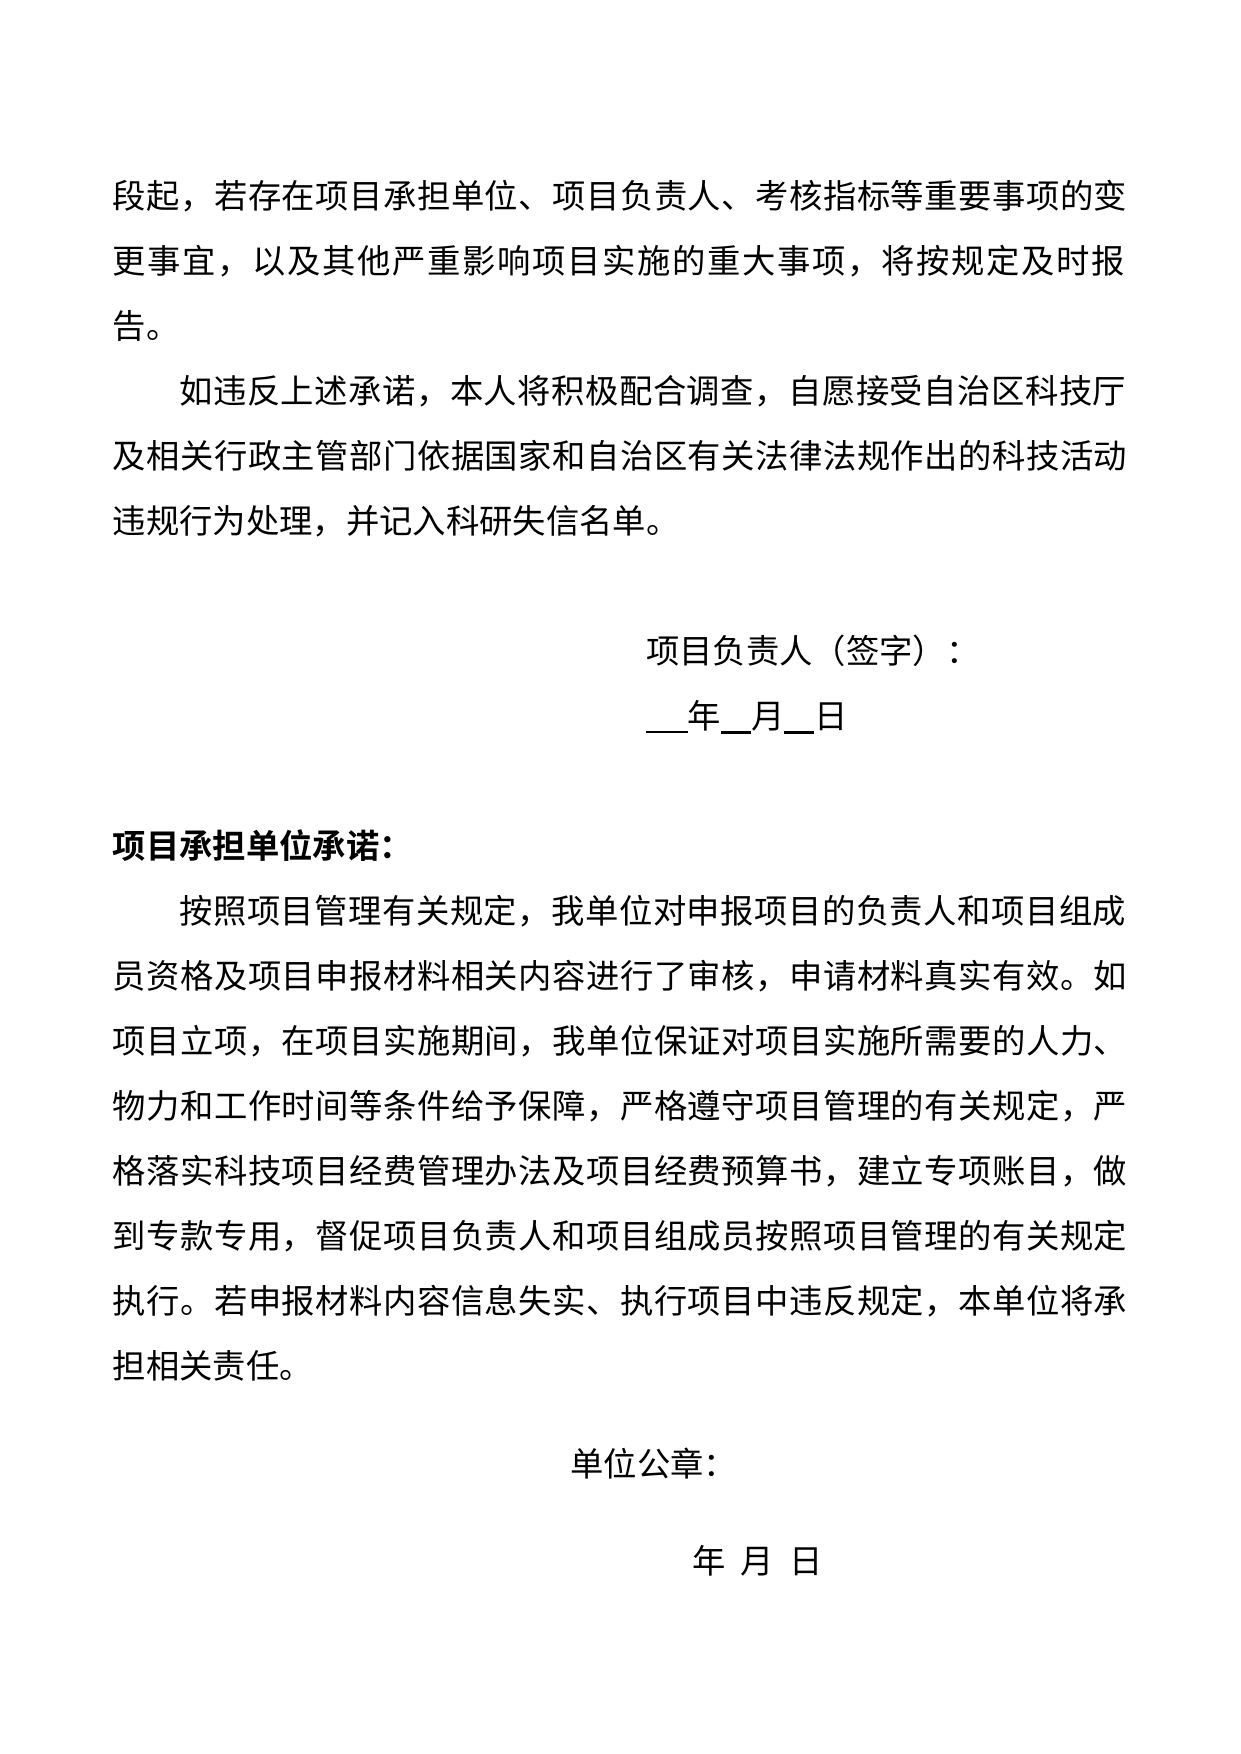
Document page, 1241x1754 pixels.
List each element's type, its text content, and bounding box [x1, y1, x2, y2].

list 如违反上述承诺，本人将积极配合调查，自愿接受自治区科技厅及相关行政主管部门依据国家和自治区有关法律法规作出的科技活动违规行为处理，并记入科研失信名单。 [112, 357, 1128, 552]
text 年 月 日 [112, 682, 1128, 747]
text 项目承担单位承诺： [112, 812, 1128, 877]
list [112, 162, 1128, 357]
text 按照项目管理有关规定，我单位对申报项目的负责人和项目组成员资格及项目申报材料相关内容进行了审核，申请材料真实有效。如项目立项，在项目实施期间，我单位保证对项目实施所需要的人力、物力和工作时间等条件给予保障，严格遵守项目管理的有关规定，严格落实科技项目经费管理办法及项目经费预算书，建立专项账目，做到专款专用，督促项目负责人和项目组成员按照项目管理的有关规定执行。若申报材料内容信息失实、执行项目中违反规定，本单位将承担相关责任。 [112, 877, 1128, 1397]
text 年 月 日 [112, 1527, 1128, 1592]
text 单位公章： [112, 1429, 1128, 1494]
text 项目负责人（签字）： [112, 617, 1128, 682]
